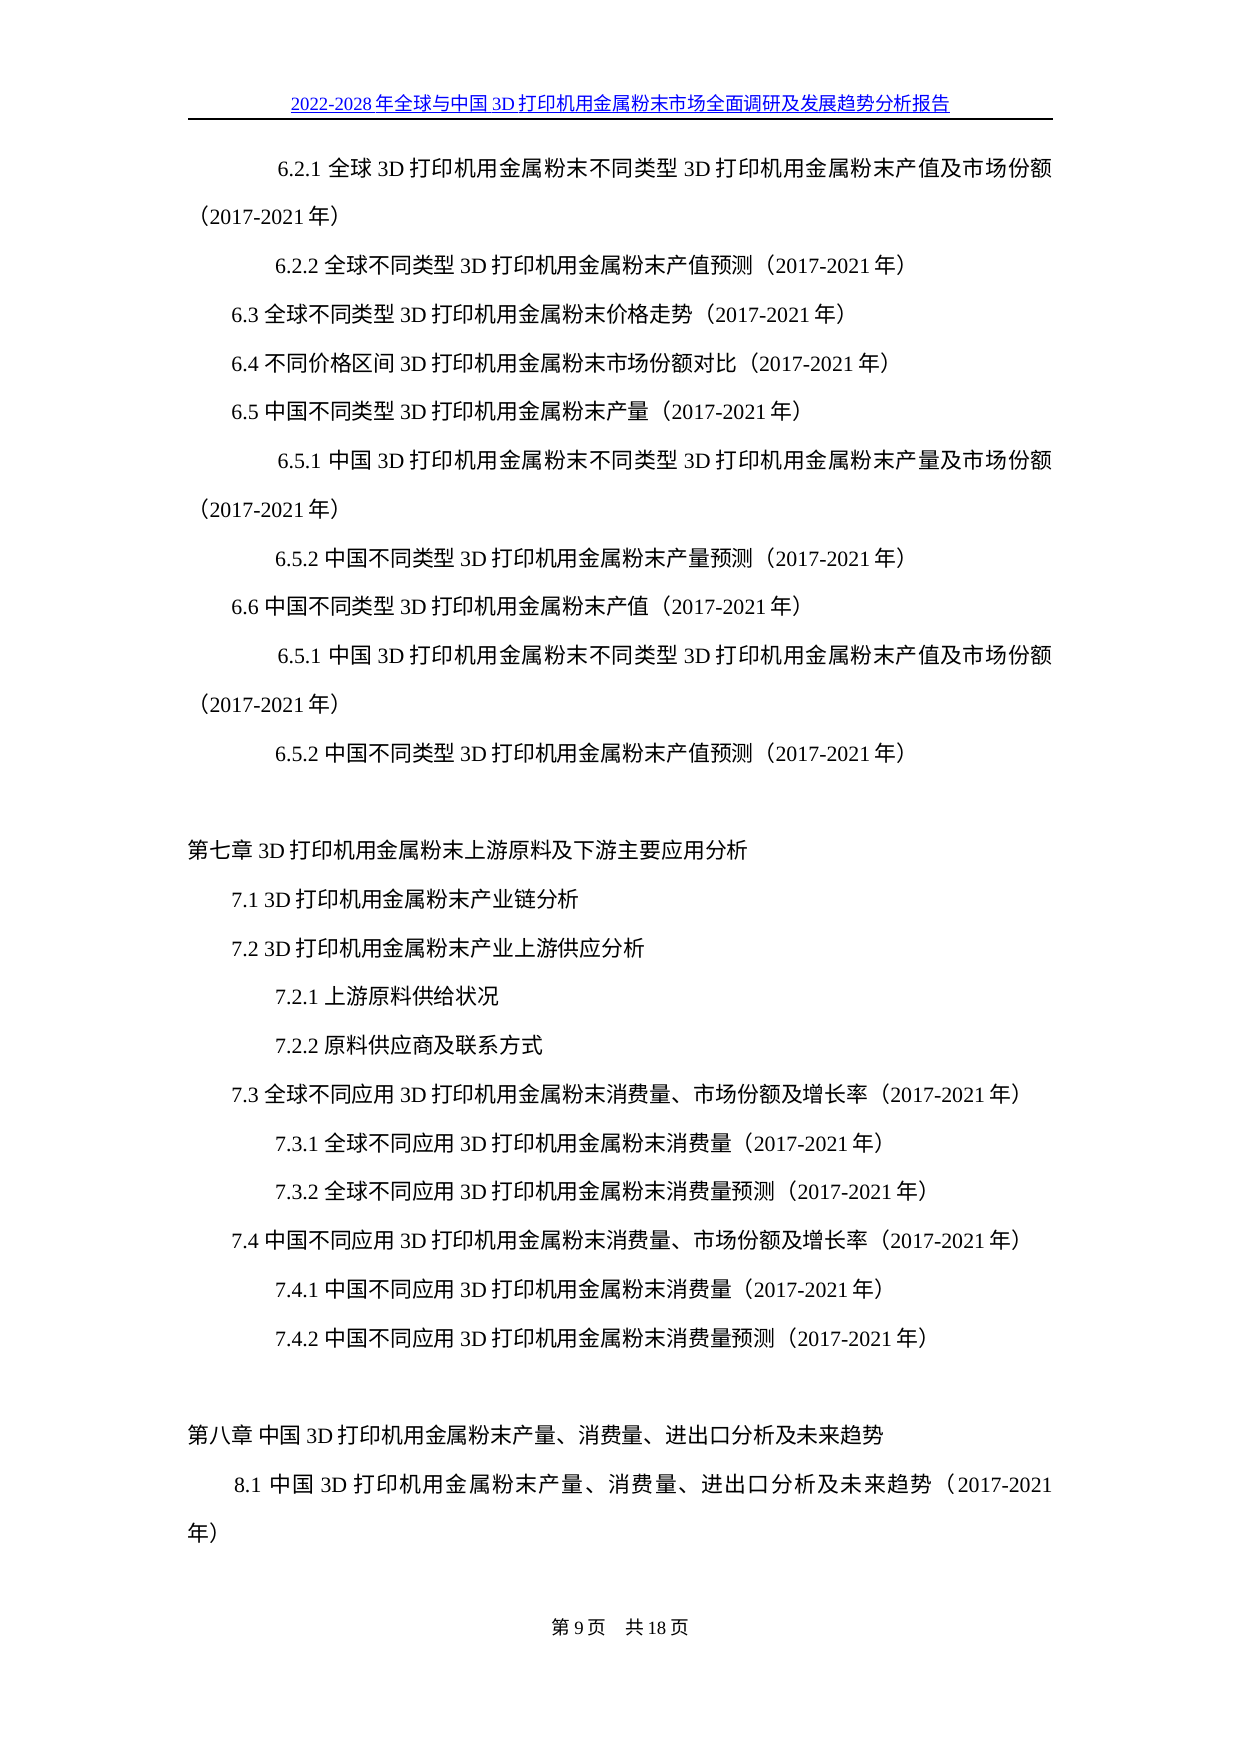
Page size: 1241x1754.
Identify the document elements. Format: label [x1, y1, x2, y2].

text [187, 150, 1053, 1548]
